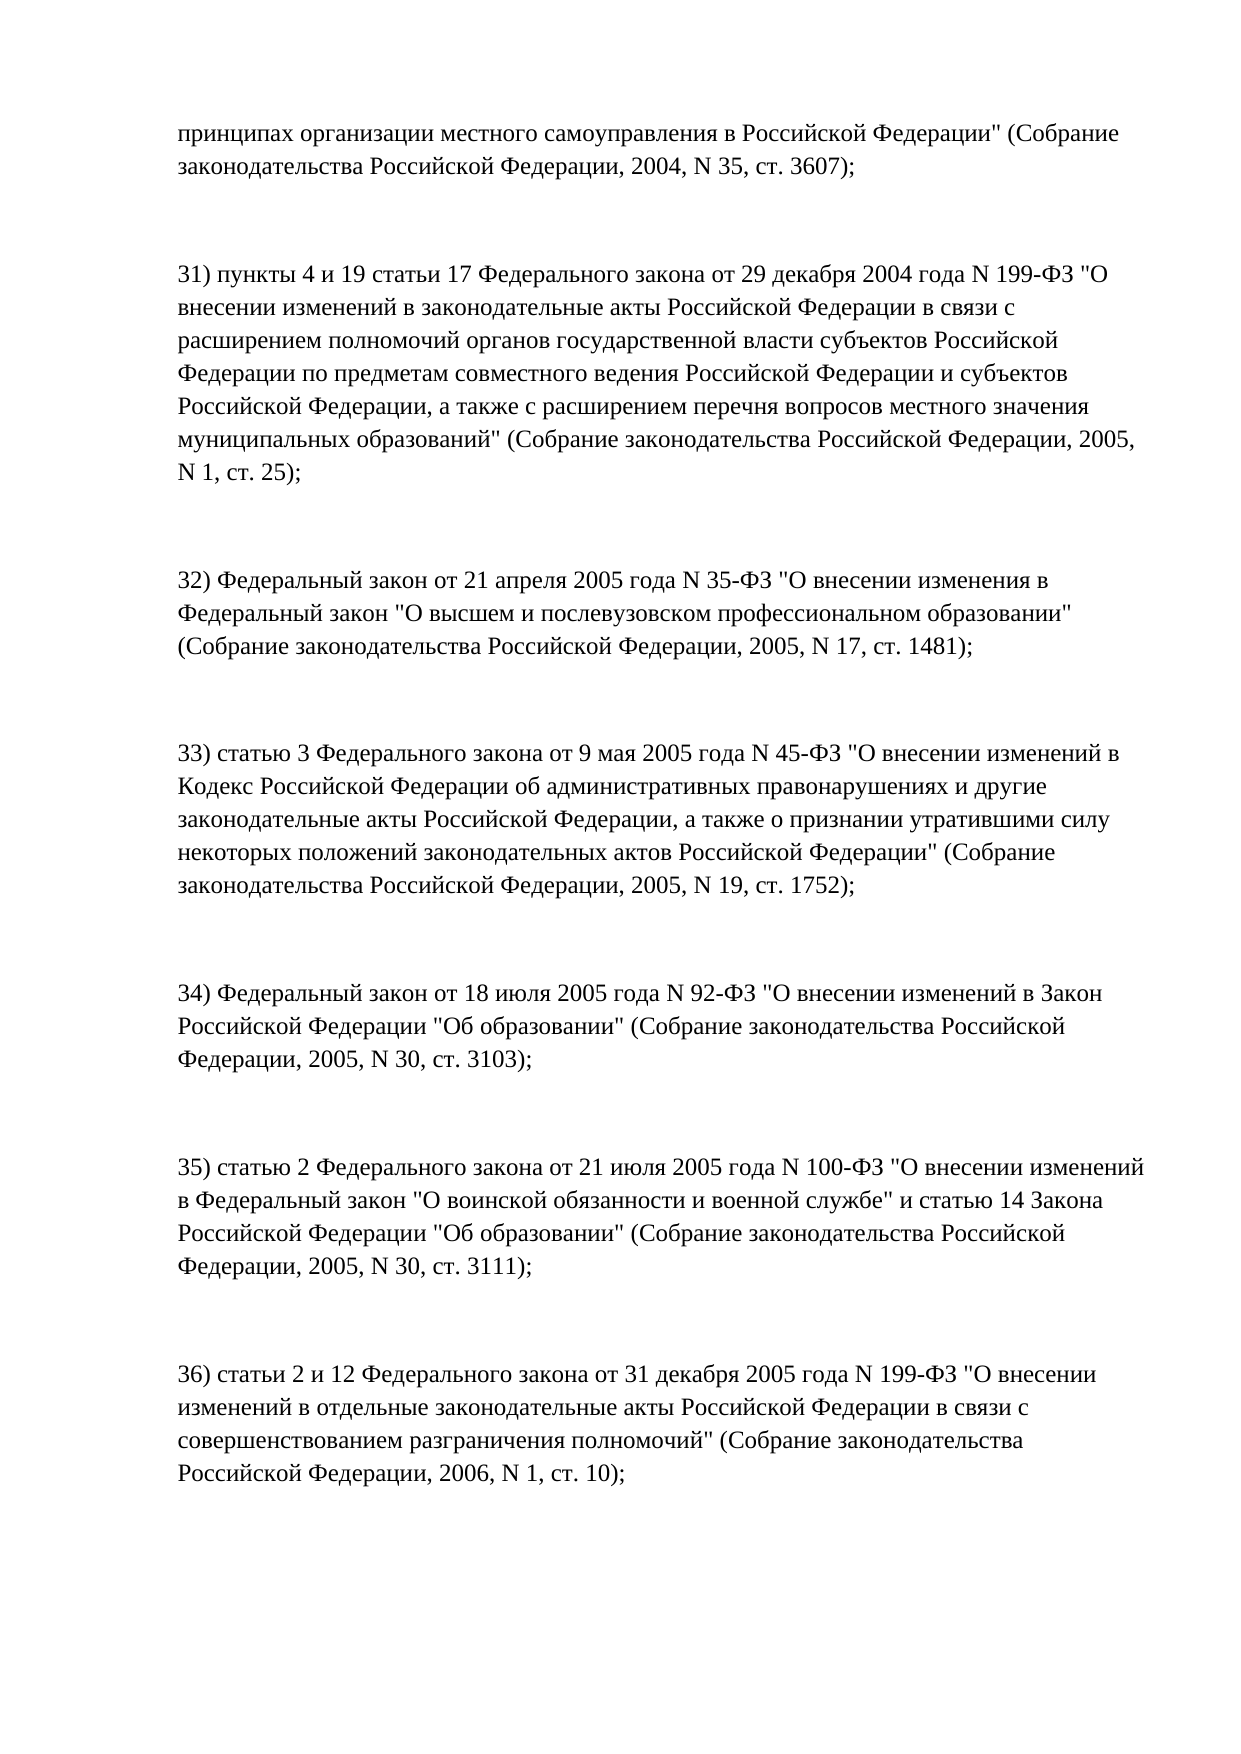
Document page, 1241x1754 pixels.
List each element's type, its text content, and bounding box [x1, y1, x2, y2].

text 36) статьи 2 и 12 Федерального закона от 31 декабря 2005 года N 199-ФЗ "О внесении изменений в отдельные законодательные акты Российской Федерации в связи с совершенствованием разграничения полномочий" (Собрание законодательства Российской Федерации, 2006, N 1, ст. 10); [177, 1359, 1152, 1487]
text 31) пункты 4 и 19 статьи 17 Федерального закона от 29 декабря 2004 года N 199-ФЗ "О внесении изменений в законодательные акты Российской Федерации в связи с расширением полномочий органов государственной власти субъектов Российской Федерации по предметам совместного ведения Российской Федерации и субъектов Российской Федерации, а также с расширением перечня вопросов местного значения муниципальных образований" (Собрание законодательства Российской Федерации, 2005, N 1, ст. 25); [177, 259, 1152, 486]
text 34) Федеральный закон от 18 июля 2005 года N 92-ФЗ "О внесении изменений в Закон Российской Федерации "Об образовании" (Собрание законодательства Российской Федерации, 2005, N 30, ст. 3103); [177, 978, 1152, 1073]
text 32) Федеральный закон от 21 апреля 2005 года N 35-ФЗ "О внесении изменения в Федеральный закон "О высшем и послевузовском профессиональном образовании" (Собрание законодательства Российской Федерации, 2005, N 17, ст. 1481); [177, 565, 1152, 659]
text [177, 118, 1152, 180]
text 35) статью 2 Федерального закона от 21 июля 2005 года N 100-ФЗ "О внесении изменений в Федеральный закон "О воинской обязанности и военной службе" и статью 14 Закона Российской Федерации "Об образовании" (Собрание законодательства Российской Федерации, 2005, N 30, ст. 3111); [177, 1152, 1152, 1280]
text 33) статью 3 Федерального закона от 9 мая 2005 года N 45-ФЗ "О внесении изменений в Кодекс Российской Федерации об административных правонарушениях и другие законодательные акты Российской Федерации, а также о признании утратившими силу некоторых положений законодательных актов Российской Федерации" (Собрание законодательства Российской Федерации, 2005, N 19, ст. 1752); [177, 738, 1152, 899]
